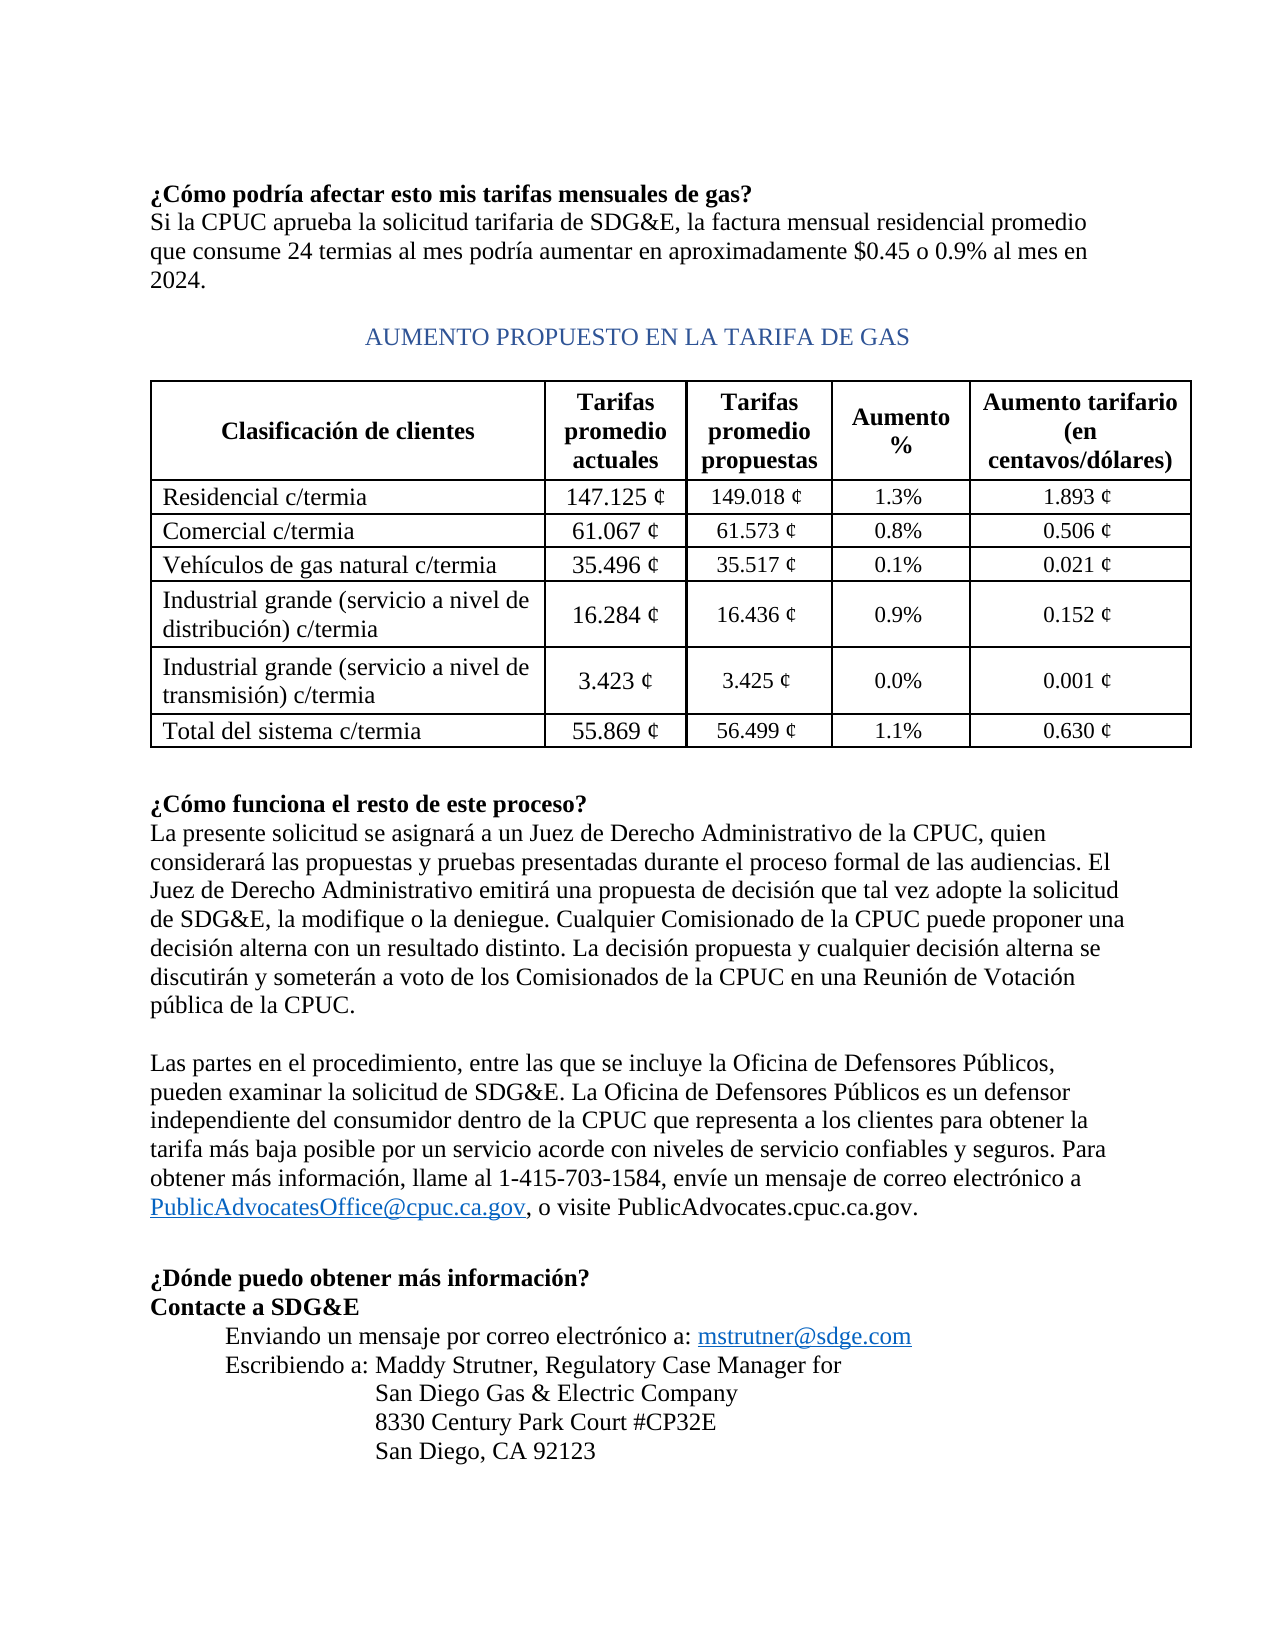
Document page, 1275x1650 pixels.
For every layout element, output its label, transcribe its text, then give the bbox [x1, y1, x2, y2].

table_cell 0.9% [833, 582, 969, 646]
text 8330 Century Park Court #CP32E [300, 1407, 1125, 1436]
table_cell 55.869 ¢ [546, 715, 685, 746]
table_cell 61.067 ¢ [546, 515, 685, 546]
table_cell 61.573 ¢ [688, 515, 831, 546]
text Enviando un mensaje por correo electrónico a: mstrutner@sdge.com [225, 1321, 1125, 1350]
table_cell 0.021 ¢ [971, 548, 1190, 580]
table_header Tarifas promedio actuales [546, 382, 685, 479]
table_cell 3.425 ¢ [688, 648, 831, 712]
table_cell 16.436 ¢ [688, 582, 831, 646]
table_cell 0.1% [833, 548, 969, 580]
table_header Aumento tarifario (en centavos/dólares) [971, 382, 1190, 479]
table_cell 0.152 ¢ [971, 582, 1190, 646]
table_cell Comercial c/termia [152, 515, 544, 546]
table_cell Vehículos de gas natural c/termia [152, 548, 544, 580]
table_cell 35.496 ¢ [546, 548, 685, 580]
table_cell 56.499 ¢ [688, 715, 831, 746]
table_cell Industrial grande (servicio a nivel de distribución) c/termia [152, 582, 544, 646]
table_cell 16.284 ¢ [546, 582, 685, 646]
text Si la CPUC aprueba la solicitud tarifaria de SDG&E, la factura mensual residencial promedio que consume 24 termias al mes podría aumentar en aproximadamente $0.45 o 0.9% al mes en 2024. [150, 207, 1125, 294]
table_cell Residencial c/termia [152, 481, 544, 512]
table_header Clasificación de clientes [152, 382, 544, 479]
table_cell 1.1% [833, 715, 969, 746]
text Las partes en el procedimiento, entre las que se incluye la Oficina de Defensores Públicos, pueden examinar la solicitud de SDG&E. La Oficina de Defensores Públicos es un defensor independiente del consumidor dentro de la CPUC que representa a los clientes para obtener la tarifa más baja posible por un servicio acorde con niveles de servicio confiables y seguros. Para obtener más información, llame al 1-415-703-1584, envíe un mensaje de correo electrónico a PublicAdvocatesOffice@cpuc.ca.gov, o visite PublicAdvocates.cpuc.ca.gov. [150, 1048, 1125, 1220]
table_cell 1.3% [833, 481, 969, 512]
table_cell 35.517 ¢ [688, 548, 831, 580]
table_cell 0.506 ¢ [971, 515, 1190, 546]
table_cell 1.893 ¢ [971, 481, 1190, 512]
text La presente solicitud se asignará a un Juez de Derecho Administrativo de la CPUC, quien considerará las propuestas y pruebas presentadas durante el proceso formal de las audiencias. El Juez de Derecho Administrativo emitirá una propuesta de decisión que tal vez adopte la solicitud de SDG&E, la modifique o la deniegue. Cualquier Comisionado de la CPUC puede proponer una decisión alterna con un resultado distinto. La decisión propuesta y cualquier decisión alterna se discutirán y someterán a voto de los Comisionados de la CPUC en una Reunión de Votación pública de la CPUC. [150, 818, 1125, 1019]
table_header Aumento % [833, 382, 969, 479]
text ¿Dónde puedo obtener más información? [150, 1263, 1125, 1292]
subtitle AUMENTO PROPUESTO EN LA TARIFA DE GAS [150, 322, 1125, 351]
text Escribiendo a: Maddy Strutner, Regulatory Case Manager for [225, 1350, 1125, 1378]
text ¿Cómo podría afectar esto mis tarifas mensuales de gas? [150, 179, 1125, 207]
table_cell 0.001 ¢ [971, 648, 1190, 712]
table_cell 149.018 ¢ [688, 481, 831, 512]
text Contacte a SDG&E [150, 1292, 1125, 1321]
text ¿Cómo funciona el resto de este proceso? [150, 789, 1125, 818]
table_cell 0.630 ¢ [971, 715, 1190, 746]
text San Diego Gas & Electric Company [300, 1378, 1125, 1407]
table_cell Total del sistema c/termia [152, 715, 544, 746]
table_cell 3.423 ¢ [546, 648, 685, 712]
table_cell Industrial grande (servicio a nivel de transmisión) c/termia [152, 648, 544, 712]
table_cell 147.125 ¢ [546, 481, 685, 512]
table_cell 0.0% [833, 648, 969, 712]
text San Diego, CA 92123 [300, 1436, 1125, 1465]
table_header Tarifas promedio propuestas [688, 382, 831, 479]
table_cell 0.8% [833, 515, 969, 546]
